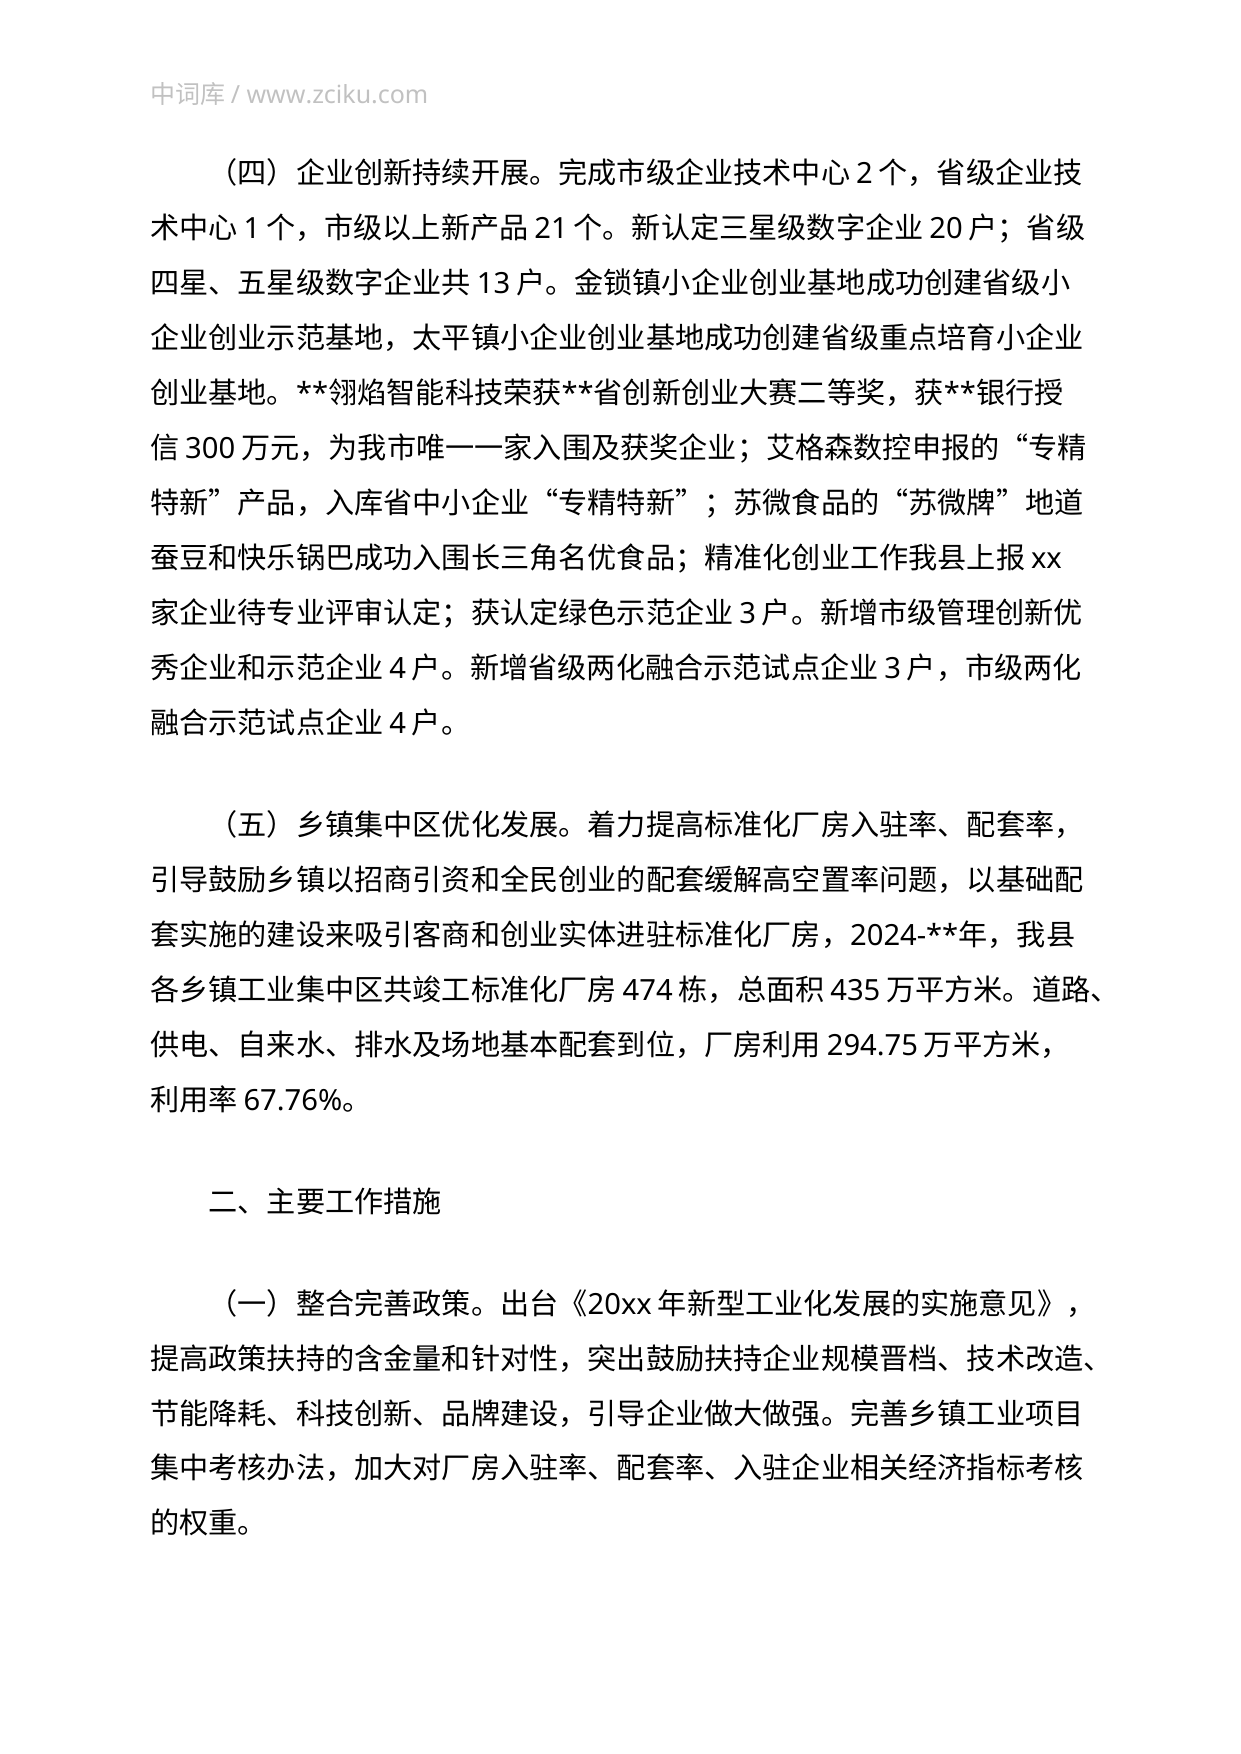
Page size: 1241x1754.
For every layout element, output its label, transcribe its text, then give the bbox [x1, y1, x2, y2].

text （一）整合完善政策。出台《20xx年新型工业化发展的实施意见》，提高政策扶持的含金量和针对性，突出鼓励扶持企业规模晋档、技术改造、节能降耗、科技创新、品牌建设，引导企业做大做强。完善乡镇工业项目集中考核办法，加大对厂房入驻率、配套率、入驻企业相关经济指标考核的权重。 [150, 1280, 1090, 1542]
text 二、主要工作措施 [150, 1178, 1090, 1221]
text （四）企业创新持续开展。完成市级企业技术中心2个，省级企业技术中心1个，市级以上新产品21个。新认定三星级数字企业20户；省级四星、五星级数字企业共13户。金锁镇小企业创业基地成功创建省级小企业创业示范基地，太平镇小企业创业基地成功创建省级重点培育小企业创业基地。**翎焰智能科技荣获**省创新创业大赛二等奖，获**银行授信300万元，为我市唯一一家入围及获奖企业；艾格森数控申报的“专精特新”产品，入库省中小企业“专精特新”；苏微食品的“苏微牌”地道蚕豆和快乐锅巴成功入围长三角名优食品；精准化创业工作我县上报xx家企业待专业评审认定；获认定绿色示范企业3户。新增市级管理创新优秀企业和示范企业4户。新增省级两化融合示范试点企业3户，市级两化融合示范试点企业4户。 [150, 150, 1090, 742]
text （五）乡镇集中区优化发展。着力提高标准化厂房入驻率、配套率，引导鼓励乡镇以招商引资和全民创业的配套缓解高空置率问题，以基础配套实施的建设来吸引客商和创业实体进驻标准化厂房，2024-**年，我县各乡镇工业集中区共竣工标准化厂房474栋，总面积435万平方米。道路、供电、自来水、排水及场地基本配套到位，厂房利用294.75万平方米，利用率67.76%。 [150, 802, 1090, 1119]
